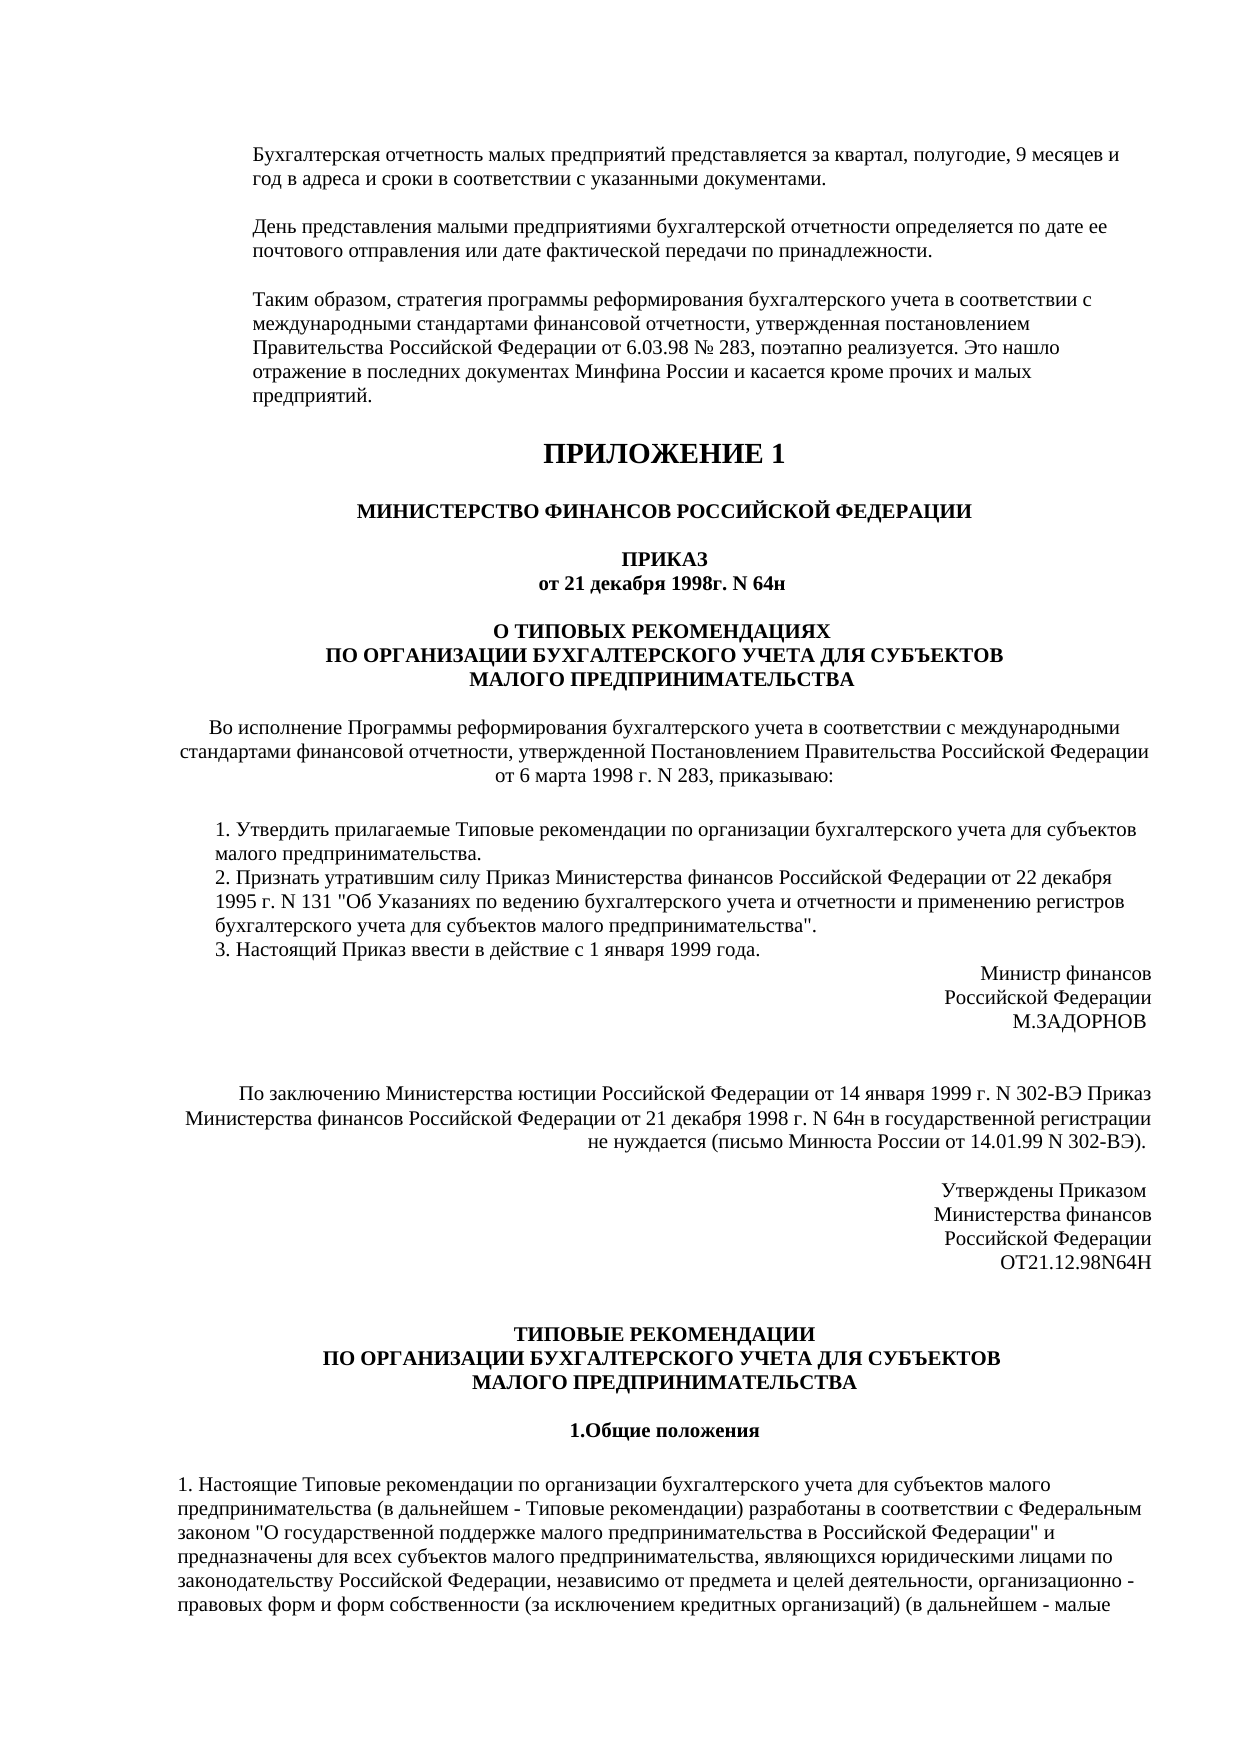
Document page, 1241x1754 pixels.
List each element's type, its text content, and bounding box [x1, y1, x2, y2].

text По заключению Министерства юстиции Российской Федерации от 14 января 1999 г. N 302-ВЭ Приказ Министерства финансов Российской Федерации от 21 декабря 1998 г. N 64н в государственной регистрации не нуждается (письмо Минюста России от 14.01.99 N 302-ВЭ). Утверждены Приказом Министерства финансов Российской Федерации OT21.12.98N64H [177, 1081, 1152, 1274]
text ПРИЛОЖЕНИЕ 1 [177, 436, 1152, 469]
text МИНИСТЕРСТВО ФИНАНСОВ РОССИЙСКОЙ ФЕДЕРАЦИИ ПРИКАЗ от 21 декабря 1998г. N 64н О ТИПОВЫХ РЕКОМЕНДАЦИЯХ ПО ОРГАНИЗАЦИИ БУХГАЛТЕРСКОГО УЧЕТА ДЛЯ СУБЪЕКТОВ МАЛОГО ПРЕДПРИНИМАТЕЛЬСТВА Во исполнение Программы реформирования бухгалтерского учета в соответствии с международными стандартами финансовой отчетности, утвержденной Постановлением Правительства Российской Федерации от 6 марта 1998 г. N 283, приказываю: [177, 499, 1152, 787]
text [177, 1471, 1152, 1616]
text Министр финансов Российской Федерации М.ЗАДОРНОВ [177, 961, 1152, 1081]
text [252, 118, 1152, 407]
text 1. Утвердить прилагаемые Типовые рекомендации по организации бухгалтерского учета для субъектов малого предпринимательства. 2. Признать утратившим силу Приказ Министерства финансов Российской Федерации от 22 декабря 1995 г. N 131 "Об Указаниях по ведению бухгалтерского учета и отчетности и применению регистров бухгалтерского учета для субъектов малого предпринимательства". 3. Настоящий Приказ ввести в действие с 1 января 1999 года. [215, 817, 1152, 961]
text ТИПОВЫЕ РЕКОМЕНДАЦИИ ПО ОРГАНИЗАЦИИ БУХГАЛТЕРСКОГО УЧЕТА ДЛЯ СУБЪЕКТОВ МАЛОГО ПРЕДПРИНИМАТЕЛЬСТВА 1.Общие положения [177, 1274, 1152, 1442]
